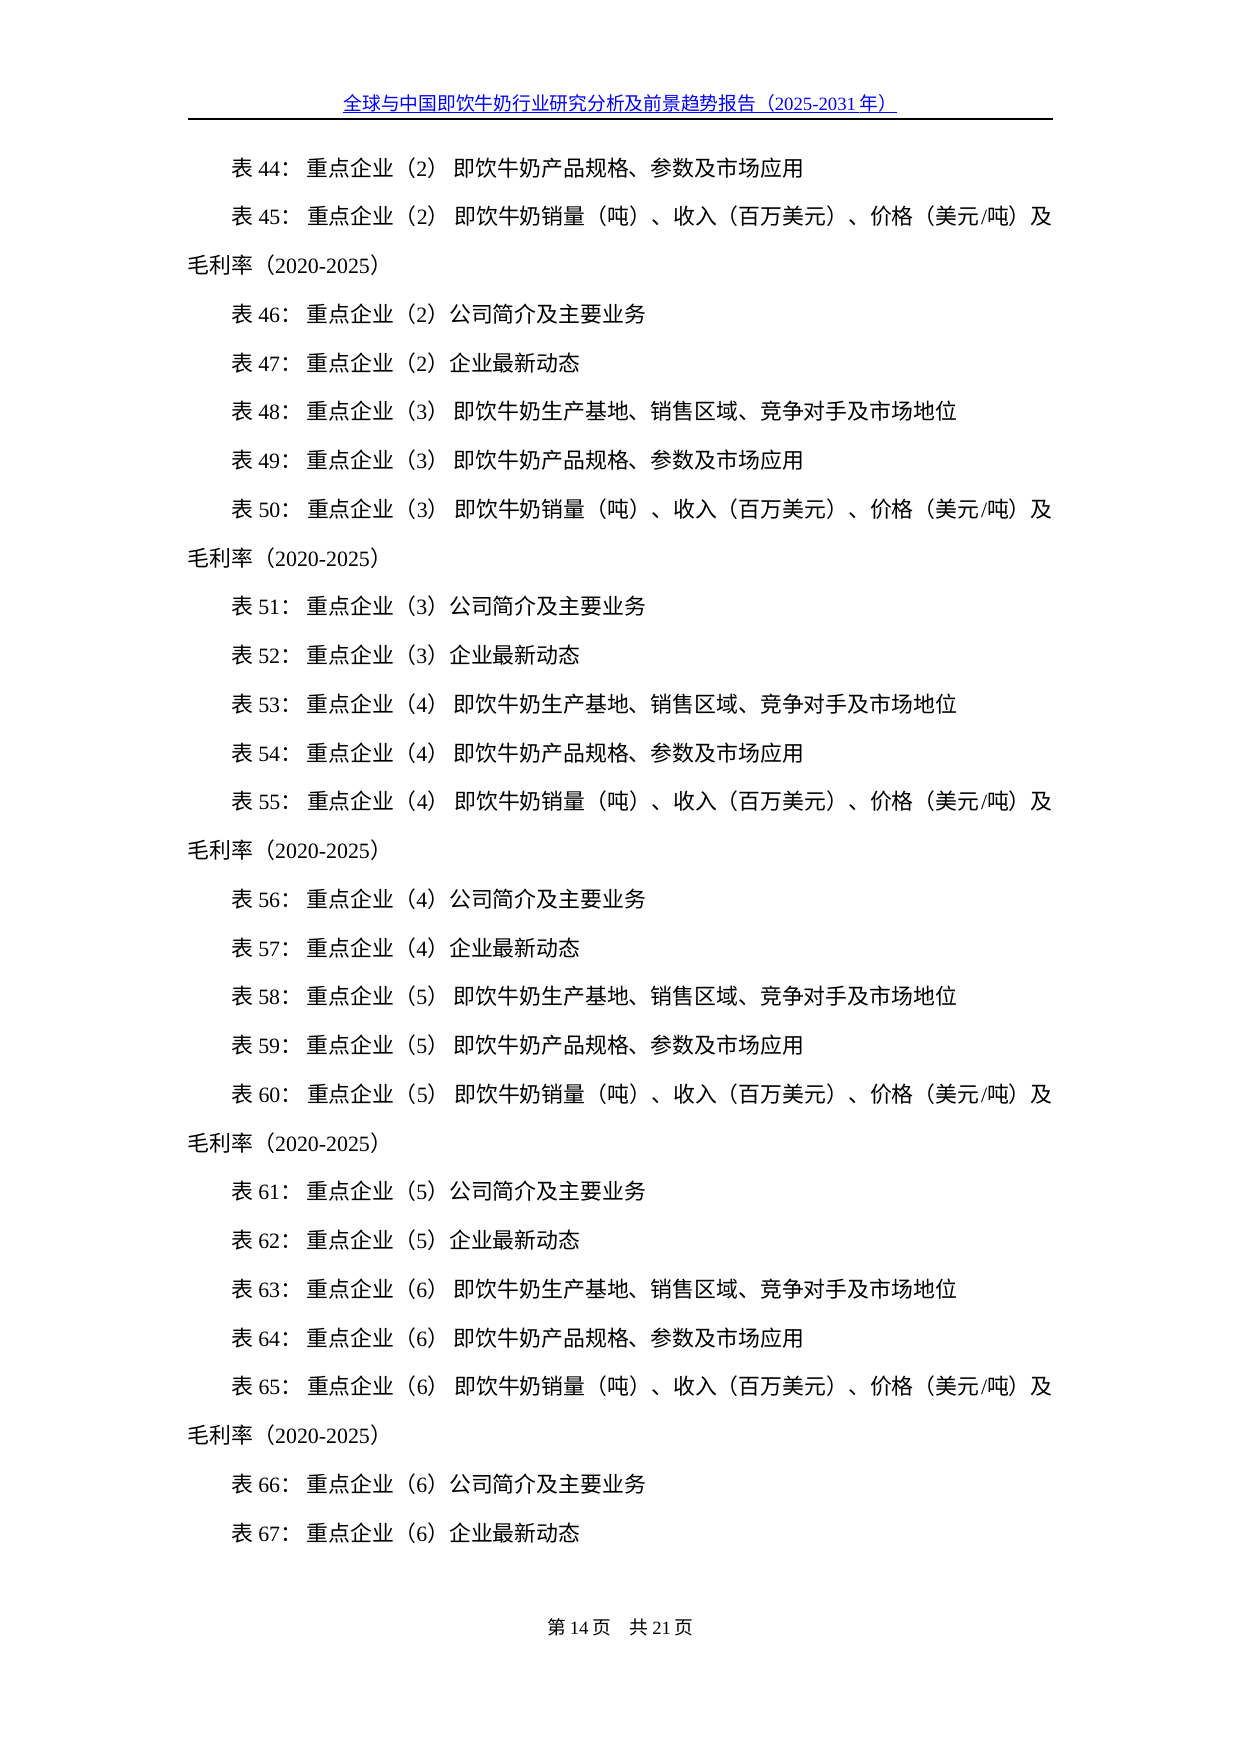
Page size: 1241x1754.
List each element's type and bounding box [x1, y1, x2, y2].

text [187, 150, 1053, 1548]
